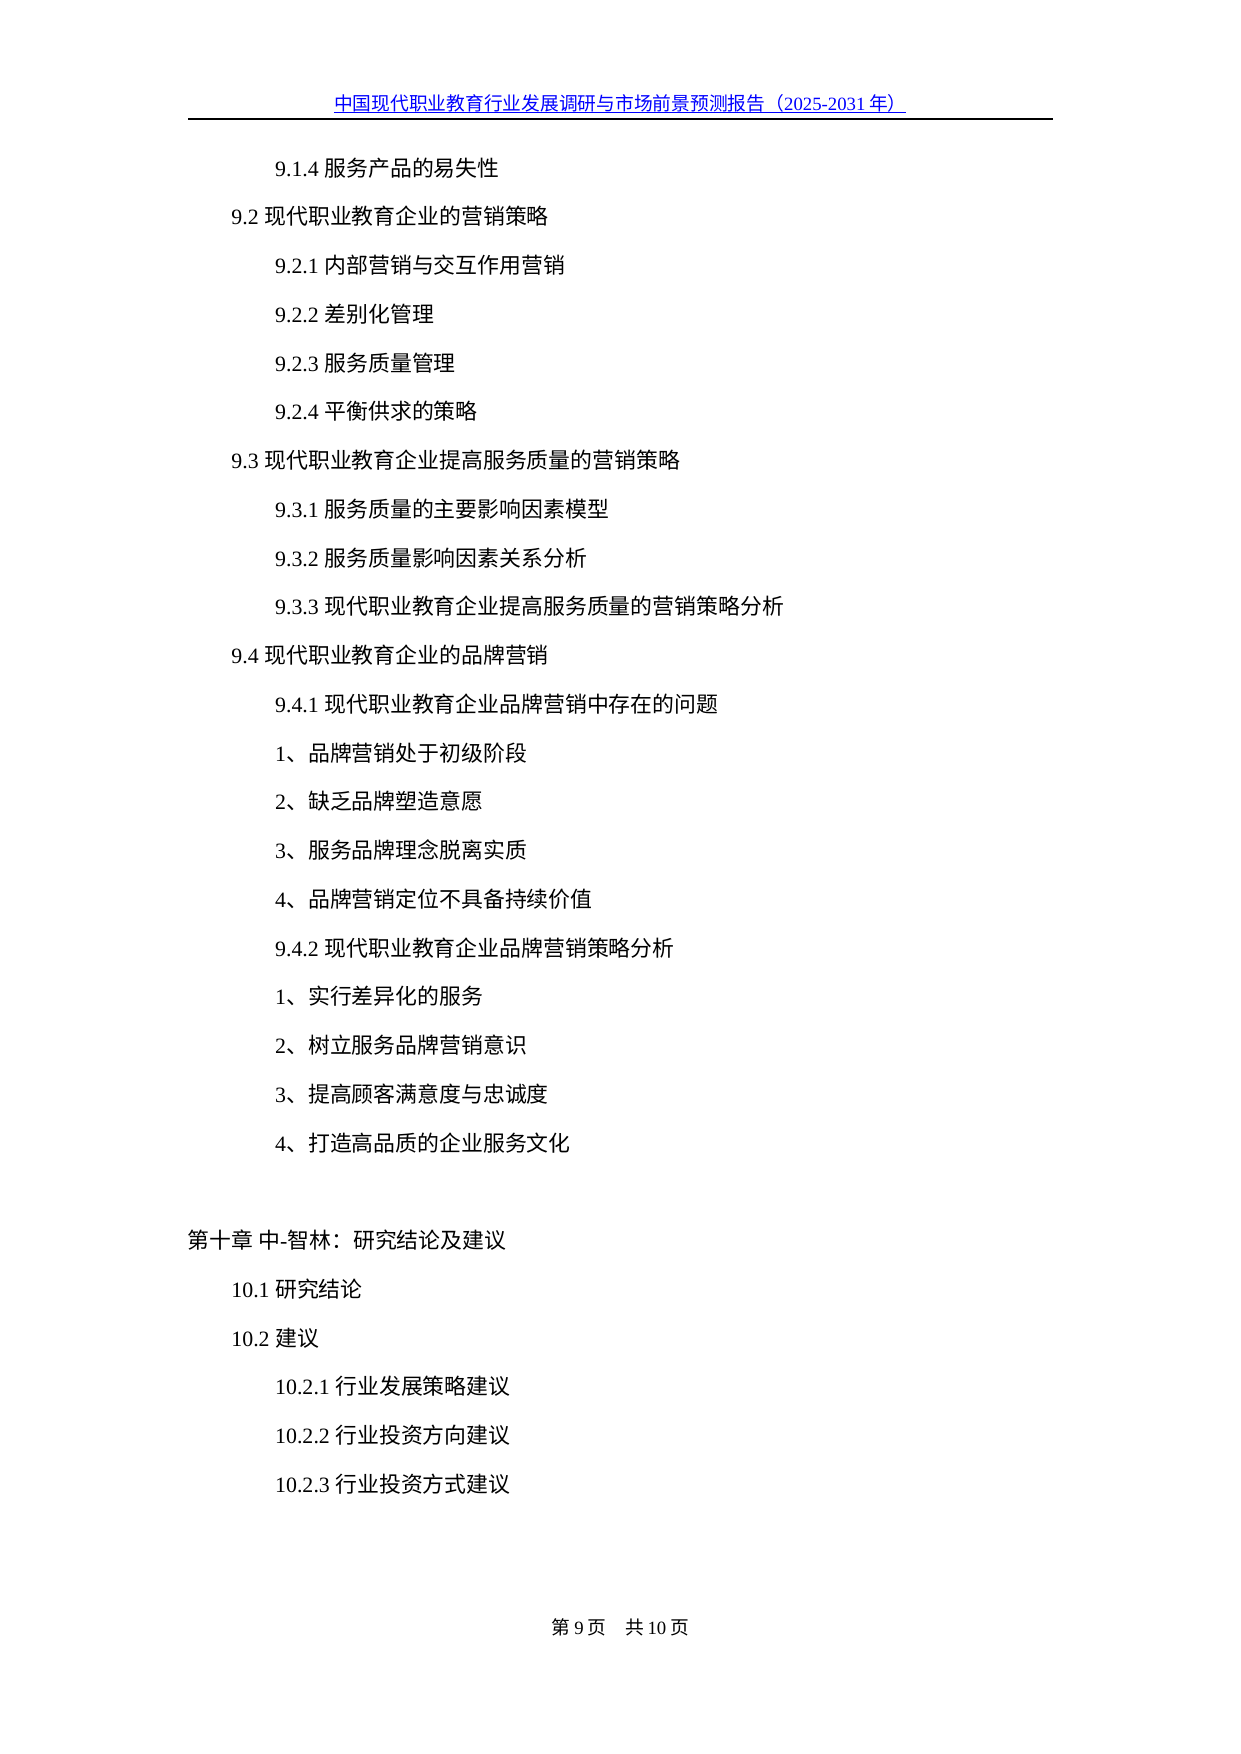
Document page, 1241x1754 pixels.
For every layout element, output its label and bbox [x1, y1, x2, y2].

text [187, 150, 1053, 1499]
